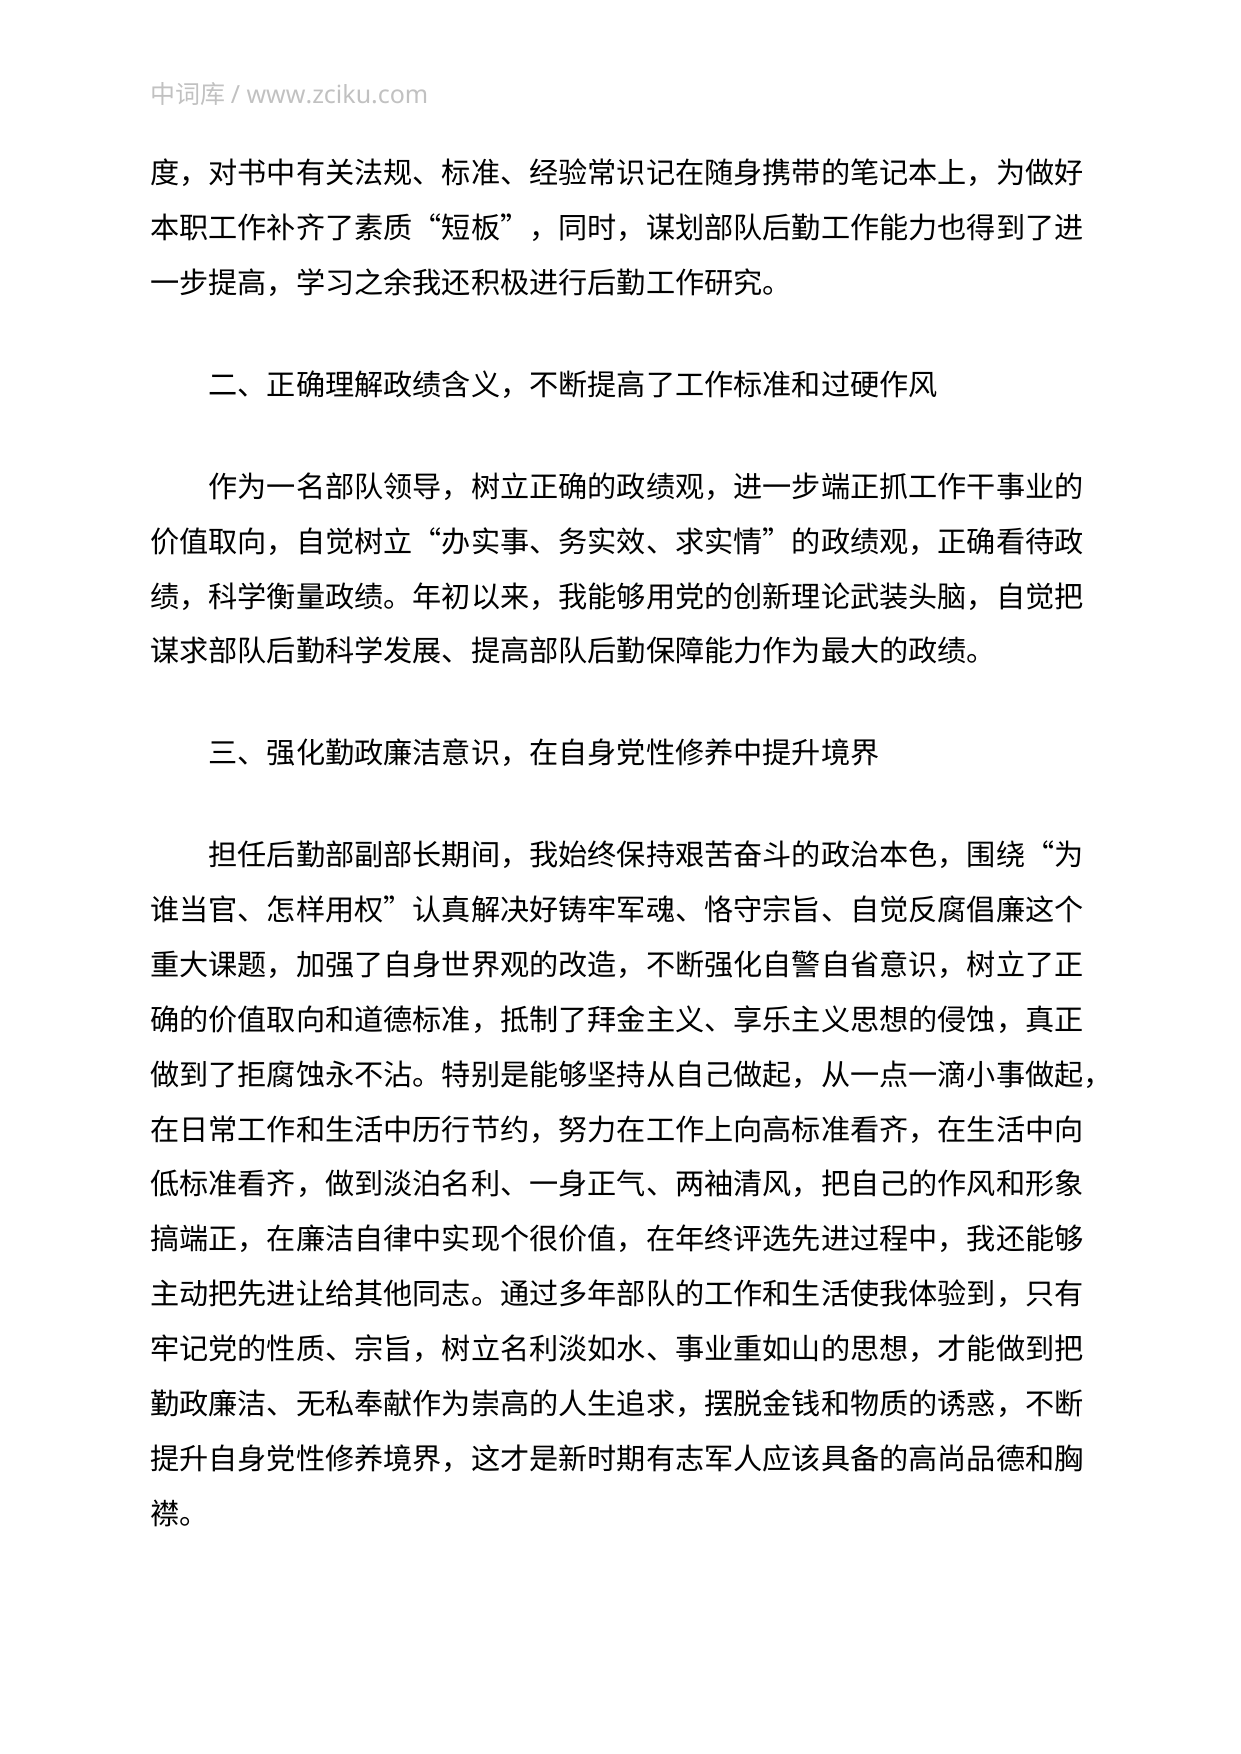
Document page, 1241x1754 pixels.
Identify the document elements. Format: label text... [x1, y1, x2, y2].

text 担任后勤部副部长期间，我始终保持艰苦奋斗的政治本色，围绕“为谁当官、怎样用权”认真解决好铸牢军魂、恪守宗旨、自觉反腐倡廉这个重大课题，加强了自身世界观的改造，不断强化自警自省意识，树立了正确的价值取向和道德标准，抵制了拜金主义、享乐主义思想的侵蚀，真正做到了拒腐蚀永不沾。特别是能够坚持从自己做起，从一点一滴小事做起，在日常工作和生活中历行节约，努力在工作上向高标准看齐，在生活中向低标准看齐，做到淡泊名利、一身正气、两袖清风，把自己的作风和形象搞端正，在廉洁自律中实现个很价值，在年终评选先进过程中，我还能够主动把先进让给其他同志。通过多年部队的工作和生活使我体验到，只有牢记党的性质、宗旨，树立名利淡如水、事业重如山的思想，才能做到把勤政廉洁、无私奉献作为崇高的人生追求，摆脱金钱和物质的诱惑，不断提升自身党性修养境界，这才是新时期有志军人应该具备的高尚品德和胸襟。 [150, 832, 1090, 1533]
text 二、正确理解政绩含义，不断提高了工作标准和过硬作风 [150, 362, 1090, 404]
text 三、强化勤政廉洁意识，在自身党性修养中提升境界 [150, 730, 1090, 772]
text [150, 150, 1090, 302]
text 作为一名部队领导，树立正确的政绩观，进一步端正抓工作干事业的价值取向，自觉树立“办实事、务实效、求实情”的政绩观，正确看待政绩，科学衡量政绩。年初以来，我能够用党的创新理论武装头脑，自觉把谋求部队后勤科学发展、提高部队后勤保障能力作为最大的政绩。 [150, 463, 1090, 670]
